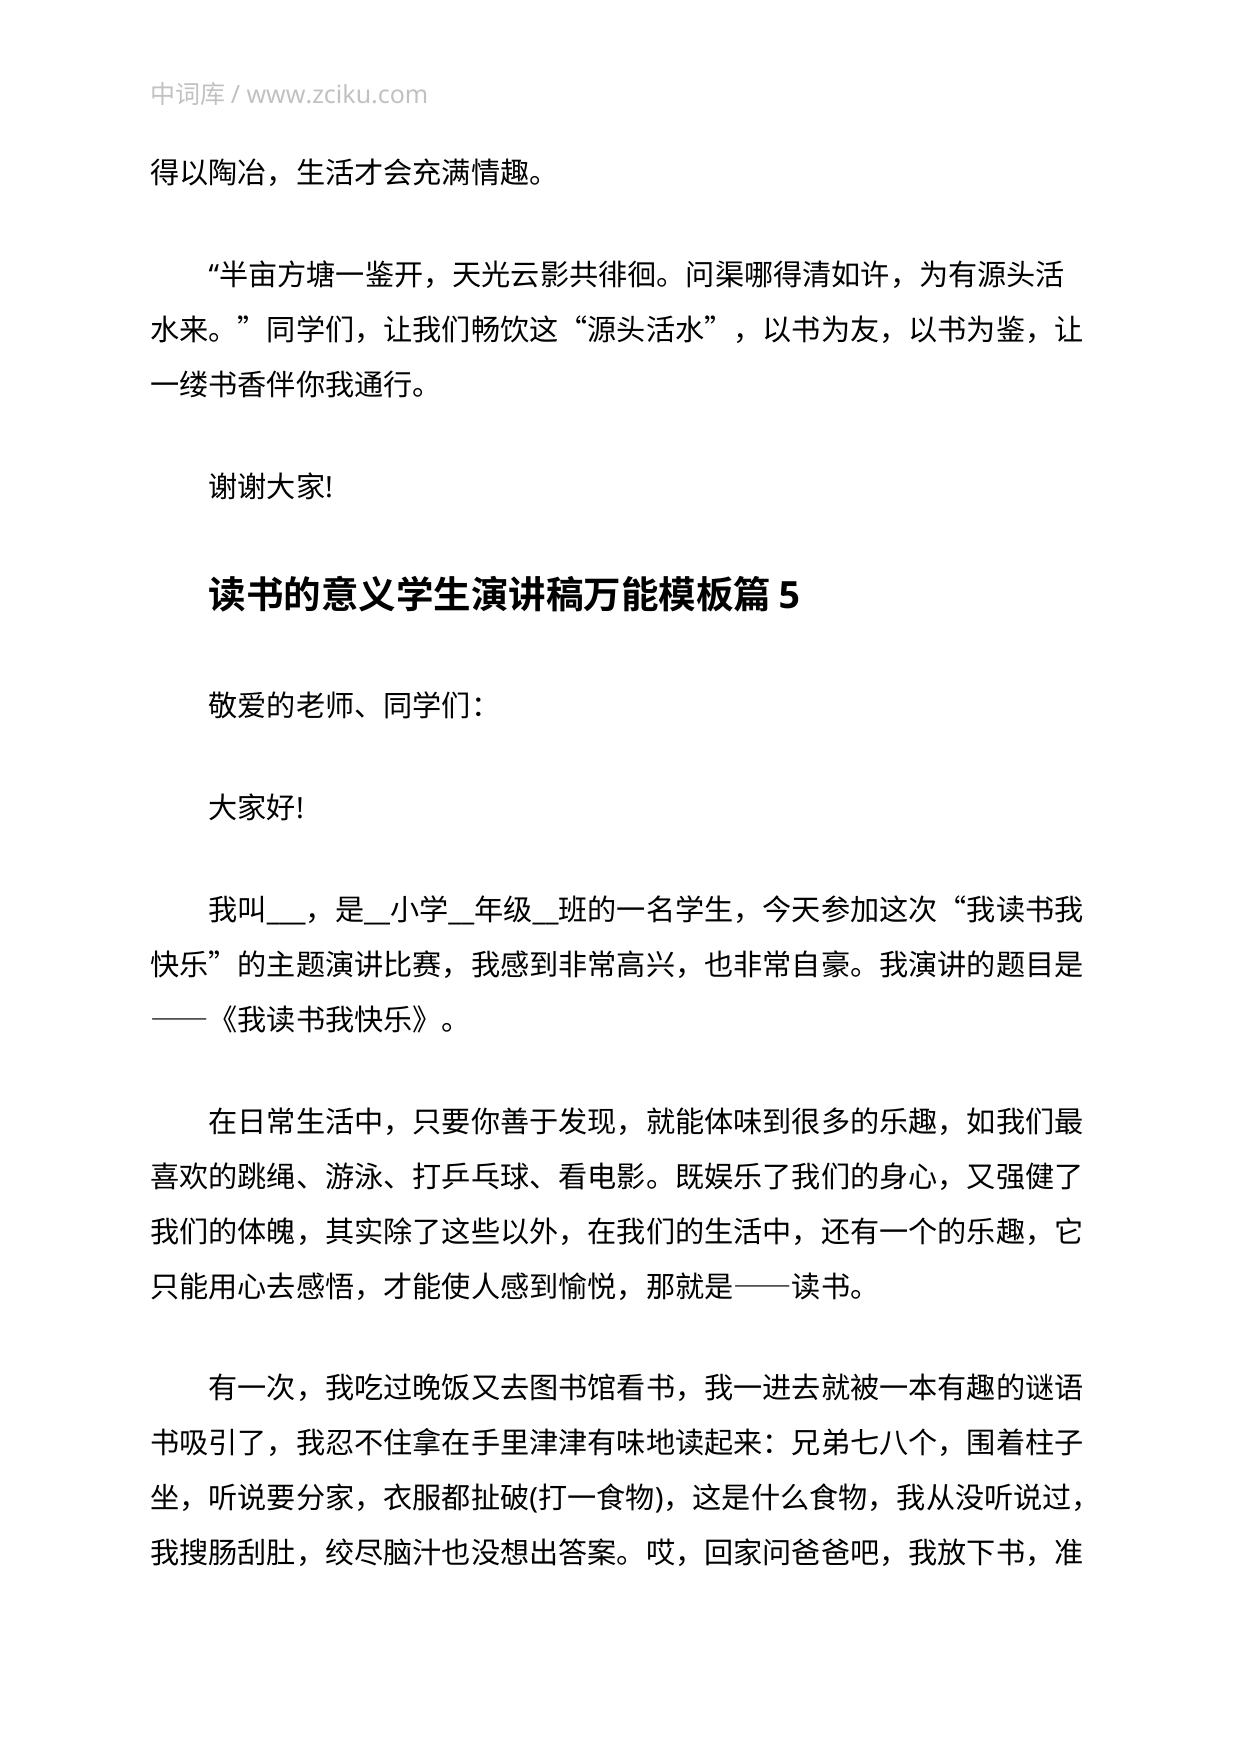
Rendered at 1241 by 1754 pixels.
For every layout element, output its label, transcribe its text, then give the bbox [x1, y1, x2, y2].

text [150, 1365, 1090, 1572]
text 谢谢大家! [150, 463, 1090, 506]
text 大家好! [150, 785, 1090, 827]
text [150, 150, 1090, 192]
text 在日常生活中，只要你善于发现，就能体味到很多的乐趣，如我们最喜欢的跳绳、游泳、打乒乓球、看电影。既娱乐了我们的身心，又强健了我们的体魄，其实除了这些以外，在我们的生活中，还有一个的乐趣，它只能用心去感悟，才能使人感到愉悦，那就是——读书。 [150, 1098, 1090, 1305]
text 我叫___，是__小学__年级__班的一名学生，今天参加这次“我读书我快乐”的主题演讲比赛，我感到非常高兴，也非常自豪。我演讲的题目是——《我读书我快乐》。 [150, 887, 1090, 1039]
text “半亩方塘一鉴开，天光云影共徘徊。问渠哪得清如许，为有源头活水来。”同学们，让我们畅饮这“源头活水”，以书为友，以书为鉴，让一缕书香伴你我通行。 [150, 252, 1090, 404]
text 敬爱的老师、同学们： [150, 683, 1090, 725]
text 读书的意义学生演讲稿万能模板篇5 [150, 565, 1090, 620]
